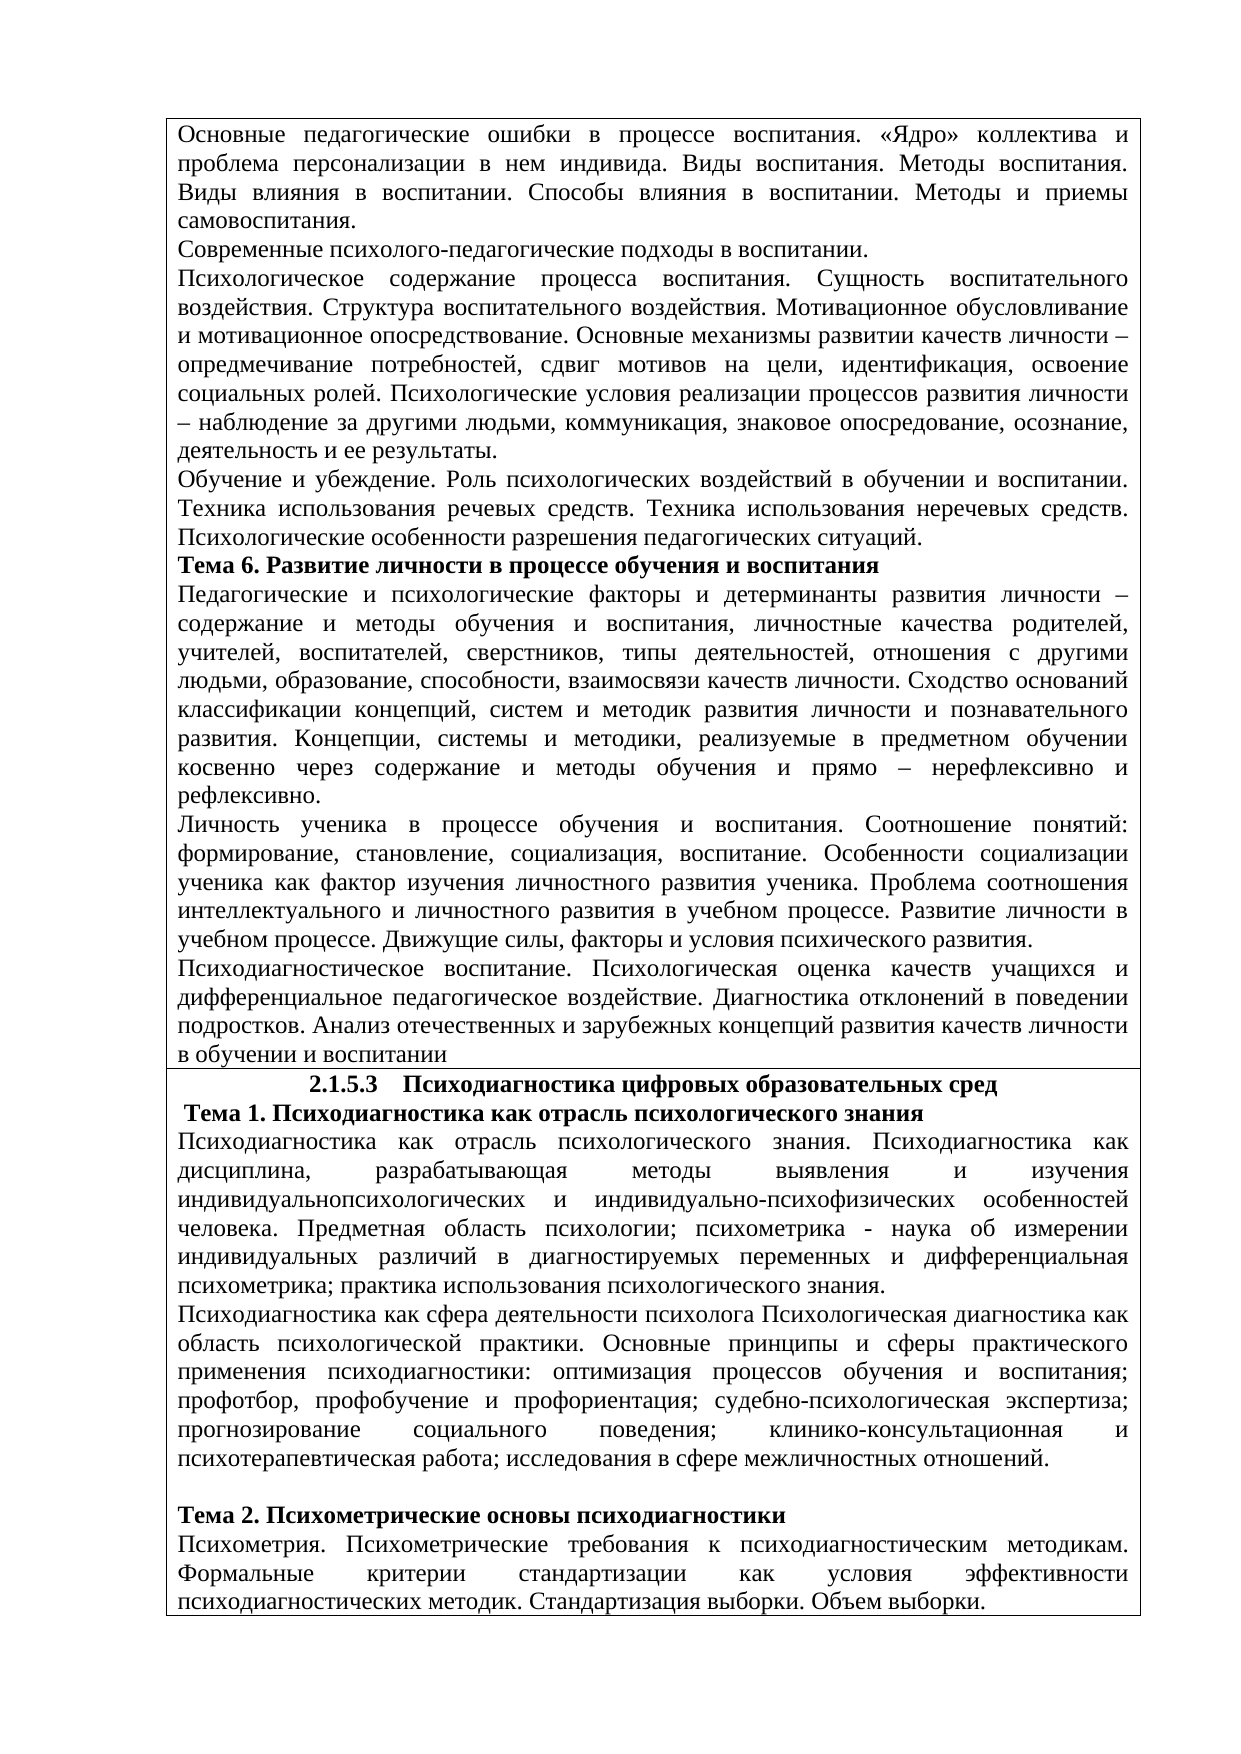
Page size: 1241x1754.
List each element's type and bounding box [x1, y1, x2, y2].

table_cell [167, 1069, 1140, 1615]
table_cell [167, 119, 1140, 1068]
